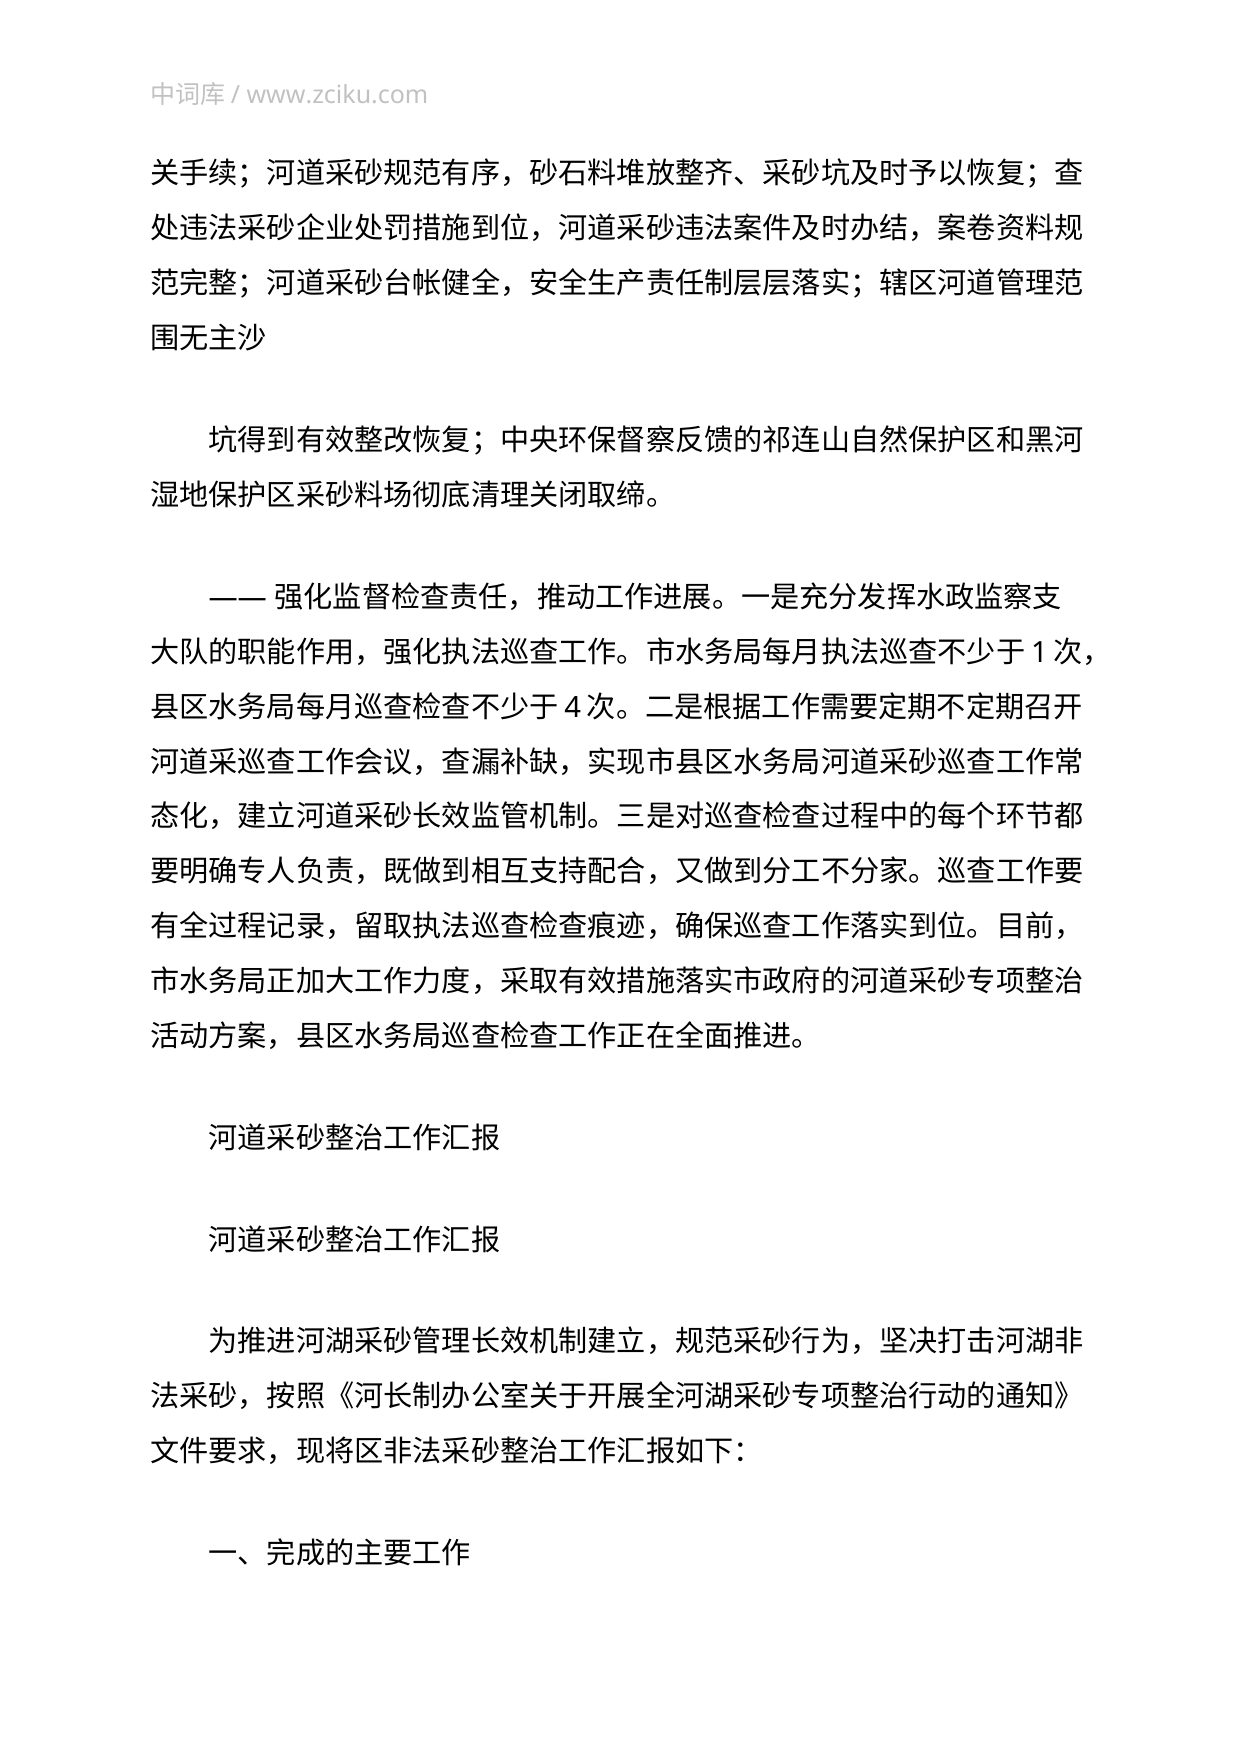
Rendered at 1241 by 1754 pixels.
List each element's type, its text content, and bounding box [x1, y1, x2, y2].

text —— 强化监督检查责任，推动工作进展。一是充分发挥水政监察支大队的职能作用，强化执法巡查工作。市水务局每月执法巡查不少于1次，县区水务局每月巡查检查不少于4次。二是根据工作需要定期不定期召开河道采巡查工作会议，查漏补缺，实现市县区水务局河道采砂巡查工作常态化，建立河道采砂长效监管机制。三是对巡查检查过程中的每个环节都要明确专人负责，既做到相互支持配合，又做到分工不分家。巡查工作要有全过程记录，留取执法巡查检查痕迹，确保巡查工作落实到位。目前，市水务局正加大工作力度，采取有效措施落实市政府的河道采砂专项整治活动方案，县区水务局巡查检查工作正在全面推进。 [150, 573, 1090, 1055]
text 河道采砂整治工作汇报 [150, 1114, 1090, 1157]
text 坑得到有效整改恢复；中央环保督察反馈的祁连山自然保护区和黑河湿地保护区采砂料场彻底清理关闭取缔。 [150, 416, 1090, 514]
text 一、完成的主要工作 [150, 1529, 1090, 1572]
text 为推进河湖采砂管理长效机制建立，规范采砂行为，坚决打击河湖非法采砂，按照《河长制办公室关于开展全河湖采砂专项整治行动的通知》文件要求，现将区非法采砂整治工作汇报如下： [150, 1318, 1090, 1470]
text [150, 150, 1090, 357]
text 河道采砂整治工作汇报 [150, 1216, 1090, 1258]
